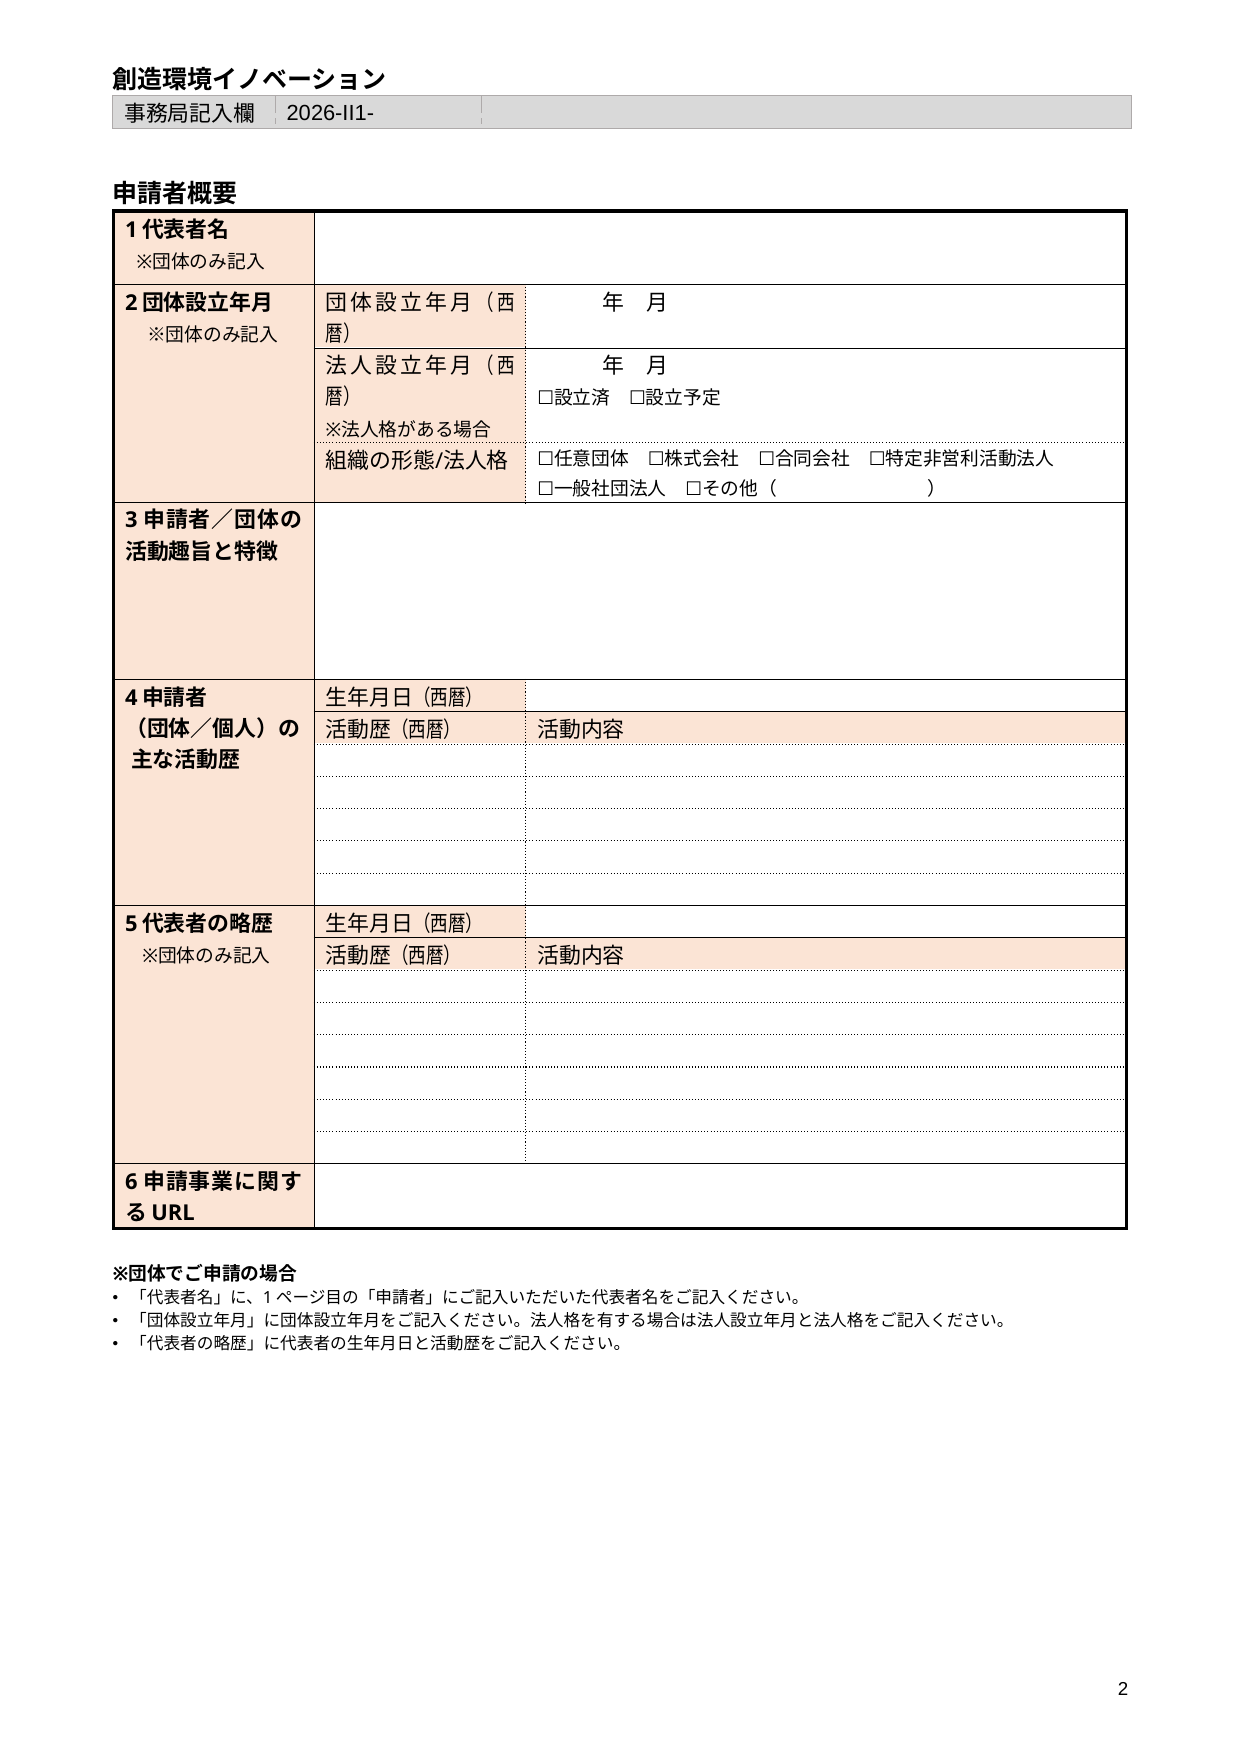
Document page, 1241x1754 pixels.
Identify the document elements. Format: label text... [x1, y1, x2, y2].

table_cell [315, 1034, 526, 1066]
table_cell 6申請事業に関するURL [115, 1164, 314, 1227]
table_cell [526, 1034, 1125, 1066]
text 申請者概要 [112, 173, 1061, 209]
table_cell [315, 970, 526, 1002]
table_cell [526, 680, 1125, 711]
table_cell [526, 873, 1125, 905]
table_cell 3申請者／団体の活動趣旨と特徴 [115, 503, 314, 679]
table_cell 4申請者 （団体／個人）の 主な活動歴 [115, 680, 314, 905]
table_cell 生年月日（西暦） [315, 906, 526, 937]
table_cell 組織の形態/法人格 [315, 442, 526, 502]
table_cell 活動内容 [526, 712, 1125, 743]
table_cell 活動内容 [526, 938, 1125, 969]
table_cell [315, 1131, 526, 1163]
text ※団体でご申請の場合 [112, 1260, 1128, 1285]
table_cell [526, 840, 1125, 873]
table_cell 活動歴（西暦） [315, 938, 526, 969]
table_cell 2団体設立年月 ※団体のみ記入 [115, 285, 314, 502]
table_cell 活動歴（西暦） [315, 712, 526, 743]
table_cell 年 月 設立済 設立予定 [526, 349, 1125, 442]
table_cell [526, 744, 1125, 776]
table_cell [315, 873, 526, 905]
table_cell [526, 1002, 1125, 1034]
table_cell 5代表者の略歴 ※団体のみ記入 [115, 906, 314, 1163]
text 「団体設立年月」に団体設立年月をご記入ください。法人格を有する場合は法人設立年月と法人格をご記入ください。 [112, 1308, 1128, 1331]
table_header [315, 213, 1125, 284]
table_cell 任意団体 株式会社 合同会社 特定非営利活動法人 一般社団法人 その他（ ） [526, 442, 1125, 502]
table_cell [315, 776, 526, 808]
table_cell [315, 744, 526, 776]
table_cell [315, 1099, 526, 1131]
table_header 1代表者名 ※団体のみ記入 [115, 213, 314, 284]
table_cell [526, 776, 1125, 808]
table_cell 生年月日（西暦） [315, 680, 526, 711]
table_cell [526, 906, 1125, 937]
table_cell [315, 503, 1125, 679]
table_cell [526, 808, 1125, 840]
text 「代表者の略歴」に代表者の生年月日と活動歴をご記入ください。 [112, 1331, 1128, 1354]
table_cell [526, 970, 1125, 1002]
table_cell [526, 1066, 1125, 1099]
table_cell [315, 1164, 1125, 1227]
table_cell [315, 1066, 526, 1099]
table_cell [315, 840, 526, 873]
table_cell [315, 1002, 526, 1034]
table_cell 団体設立年月（西暦） [315, 285, 526, 347]
table_cell [526, 1099, 1125, 1131]
table_cell [315, 808, 526, 840]
table_cell 年 月 [526, 285, 1125, 347]
table_cell 法人設立年月（西暦） ※法人格がある場合 [315, 349, 526, 442]
text 「代表者名」に、1ページ目の「申請者」にご記入いただいた代表者名をご記入ください。 [112, 1285, 1128, 1308]
table_cell [526, 1131, 1125, 1163]
